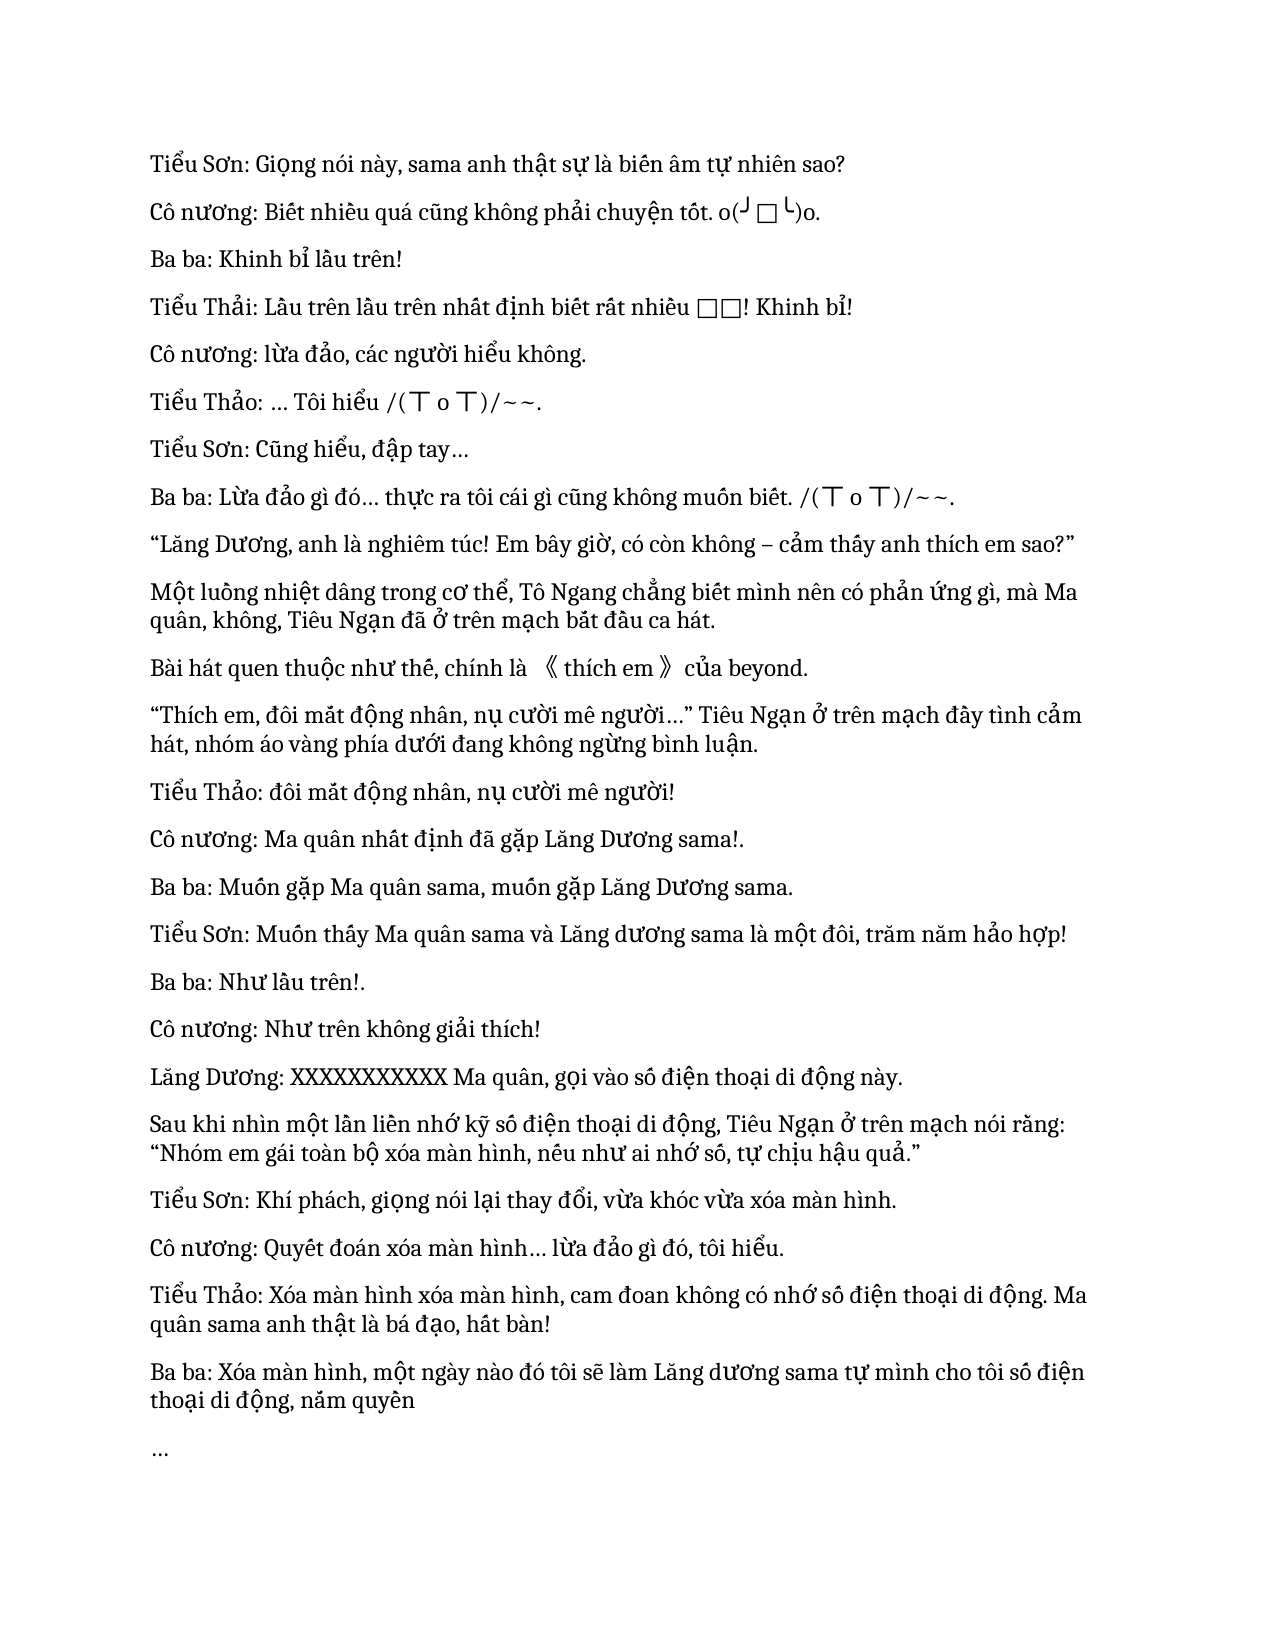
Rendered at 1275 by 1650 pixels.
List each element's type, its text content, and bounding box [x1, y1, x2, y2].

text Ba ba: Muốn gặp Ma quân sama, muốn gặp Lăng Dương sama. [150, 872, 1125, 901]
text Tiểu Sơn: Cũng hiểu, đập tay… [150, 435, 1125, 464]
text Ba ba: Xóa màn hình, một ngày nào đó tôi sẽ làm Lăng dương sama tự mình cho tôi số điện thoại di động, nắm quyền [150, 1357, 1125, 1415]
text Sau khi nhìn một lần liền nhớ kỹ số điện thoại di động, Tiêu Ngạn ở trên mạch nói rằng: “Nhóm em gái toàn bộ xóa màn hình, nếu như ai nhớ số, tự chịu hậu quả.” [150, 1110, 1125, 1167]
text Tiểu Thảo: … Tôi hiểu /(ㄒoㄒ)/~~. [150, 387, 1125, 416]
text Tiểu Sơn: Khí phách, giọng nói lại thay đổi, vừa khóc vừa xóa màn hình. [150, 1186, 1125, 1215]
text Tiểu Thảo: đôi mắt động nhân, nụ cười mê người! [150, 777, 1125, 806]
text Tiểu Sơn: Muốn thấy Ma quân sama và Lăng dương sama là một đôi, trăm năm hảo hợp! [150, 920, 1125, 949]
text Bài hát quen thuộc như thế, chính là 《 thích em 》của beyond. [150, 654, 1125, 682]
text Cô nương: Biết nhiều quá cũng không phải chuyện tốt. o(╯□╰)o. [150, 197, 1125, 226]
text “Thích em, đôi mắt động nhân, nụ cười mê người…” Tiêu Ngạn ở trên mạch đầy tình cảm hát, nhóm áo vàng phía dưới đang không ngừng bình luận. [150, 701, 1125, 759]
text Tiểu Thải: Lầu trên lầu trên nhất định biết rất nhiều □□! Khinh bỉ! [150, 292, 1125, 321]
text Tiểu Thảo: Xóa màn hình xóa màn hình, cam đoan không có nhớ số điện thoại di động. Ma quân sama anh thật là bá đạo, hất bàn! [150, 1281, 1125, 1339]
text Ba ba: Lừa đảo gì đó… thực ra tôi cái gì cũng không muốn biết. /(ㄒoㄒ)/~~. [150, 482, 1125, 511]
text Một luồng nhiệt dâng trong cơ thể, Tô Ngang chẳng biết mình nên có phản ứng gì, mà Ma quân, không, Tiêu Ngạn đã ở trên mạch bắt đầu ca hát. [150, 577, 1125, 635]
text Tiểu Sơn: Giọng nói này, sama anh thật sự là biến âm tự nhiên sao? [150, 150, 1125, 179]
text Cô nương: lừa đảo, các người hiểu không. [150, 340, 1125, 369]
text “Lăng Dương, anh là nghiêm túc! Em bây giờ, có còn không – cảm thấy anh thích em sao?” [150, 530, 1125, 559]
text Cô nương: Như trên không giải thích! [150, 1015, 1125, 1044]
text Cô nương: Ma quân nhất định đã gặp Lăng Dương sama!. [150, 825, 1125, 854]
text Cô nương: Quyết đoán xóa màn hình… lừa đảo gì đó, tôi hiểu. [150, 1234, 1125, 1262]
text Ba ba: Khinh bỉ lầu trên! [150, 245, 1125, 274]
text … [150, 1434, 1125, 1462]
text Ba ba: Như lầu trên!. [150, 967, 1125, 996]
text Lăng Dương: XXXXXXXXXXX Ma quân, gọi vào số điện thoại di động này. [150, 1062, 1125, 1091]
